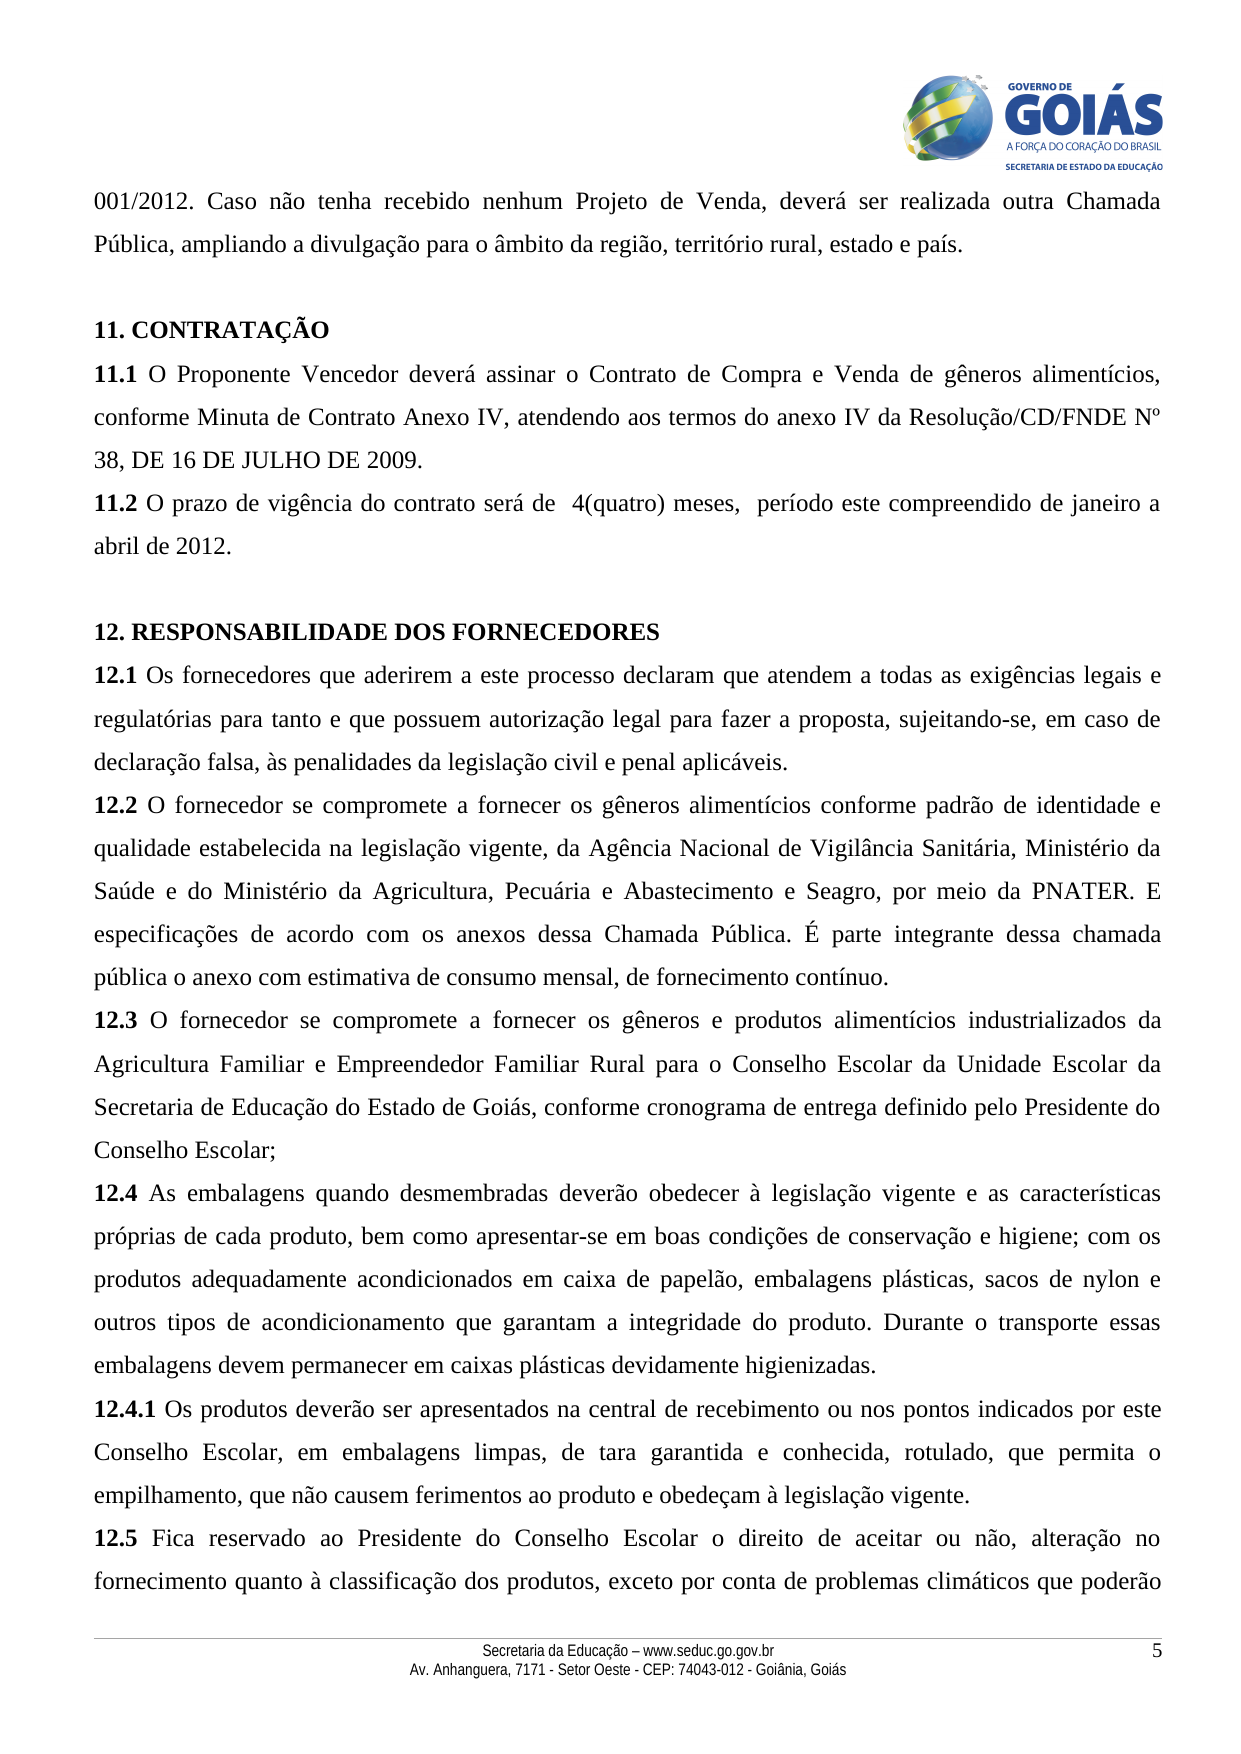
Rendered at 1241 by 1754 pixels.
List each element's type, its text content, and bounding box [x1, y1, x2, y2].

text 11.1 O Proponente Vencedor deverá assinar o Contrato de Compra e Venda de gêneros alimentícios, conforme Minuta de Contrato Anexo IV, atendendo aos termos do anexo IV da Resolução/CD/FNDE Nº 38, DE 16 DE JULHO DE 2009. [94, 359, 1162, 474]
text 12. RESPONSABILIDADE DOS FORNECEDORES [94, 617, 1162, 646]
picture [903, 75, 1163, 172]
text 11. CONTRATAÇÃO [94, 316, 1162, 344]
text 12.2 O fornecedor se compromete a fornecer os gêneros alimentícios conforme padrão de identidade e qualidade estabelecida na legislação vigente, da Agência Nacional de Vigilância Sanitária, Ministério da Saúde e do Ministério da Agricultura, Pecuária e Abastecimento e Seagro, por meio da PNATER. E especificações de acordo com os anexos dessa Chamada Pública. É parte integrante dessa chamada pública o anexo com estimativa de consumo mensal, de fornecimento contínuo. [94, 790, 1162, 991]
text 12.1 Os fornecedores que aderirem a este processo declaram que atendem a todas as exigências legais e regulatórias para tanto e que possuem autorização legal para fazer a proposta, sujeitando-se, em caso de declaração falsa, às penalidades da legislação civil e penal aplicáveis. [94, 661, 1162, 776]
text 12.3 O fornecedor se compromete a fornecer os gêneros e produtos alimentícios industrializados da Agricultura Familiar e Empreendedor Familiar Rural para o Conselho Escolar da Unidade Escolar da Secretaria de Educação do Estado de Goiás, conforme cronograma de entrega definido pelo Presidente do Conselho Escolar; [94, 1006, 1162, 1164]
text 11.2 O prazo de vigência do contrato será de 4(quatro) meses, período este compreendido de janeiro a abril de 2012. [94, 488, 1162, 560]
text 12.4 As embalagens quando desmembradas deverão obedecer à legislação vigente e as características próprias de cada produto, bem como apresentar-se em boas condições de conservação e higiene; com os produtos adequadamente acondicionados em caixa de papelão, embalagens plásticas, sacos de nylon e outros tipos de acondicionamento que garantam a integridade do produto. Durante o transporte essas embalagens devem permanecer em caixas plásticas devidamente higienizadas. [94, 1178, 1162, 1379]
text 12.4.1 Os produtos deverão ser apresentados na central de recebimento ou nos pontos indicados por este Conselho Escolar, em embalagens limpas, de tara garantida e conhecida, rotulado, que permita o empilhamento, que não causem ferimentos ao produto e obedeçam à legislação vigente. [94, 1394, 1162, 1509]
